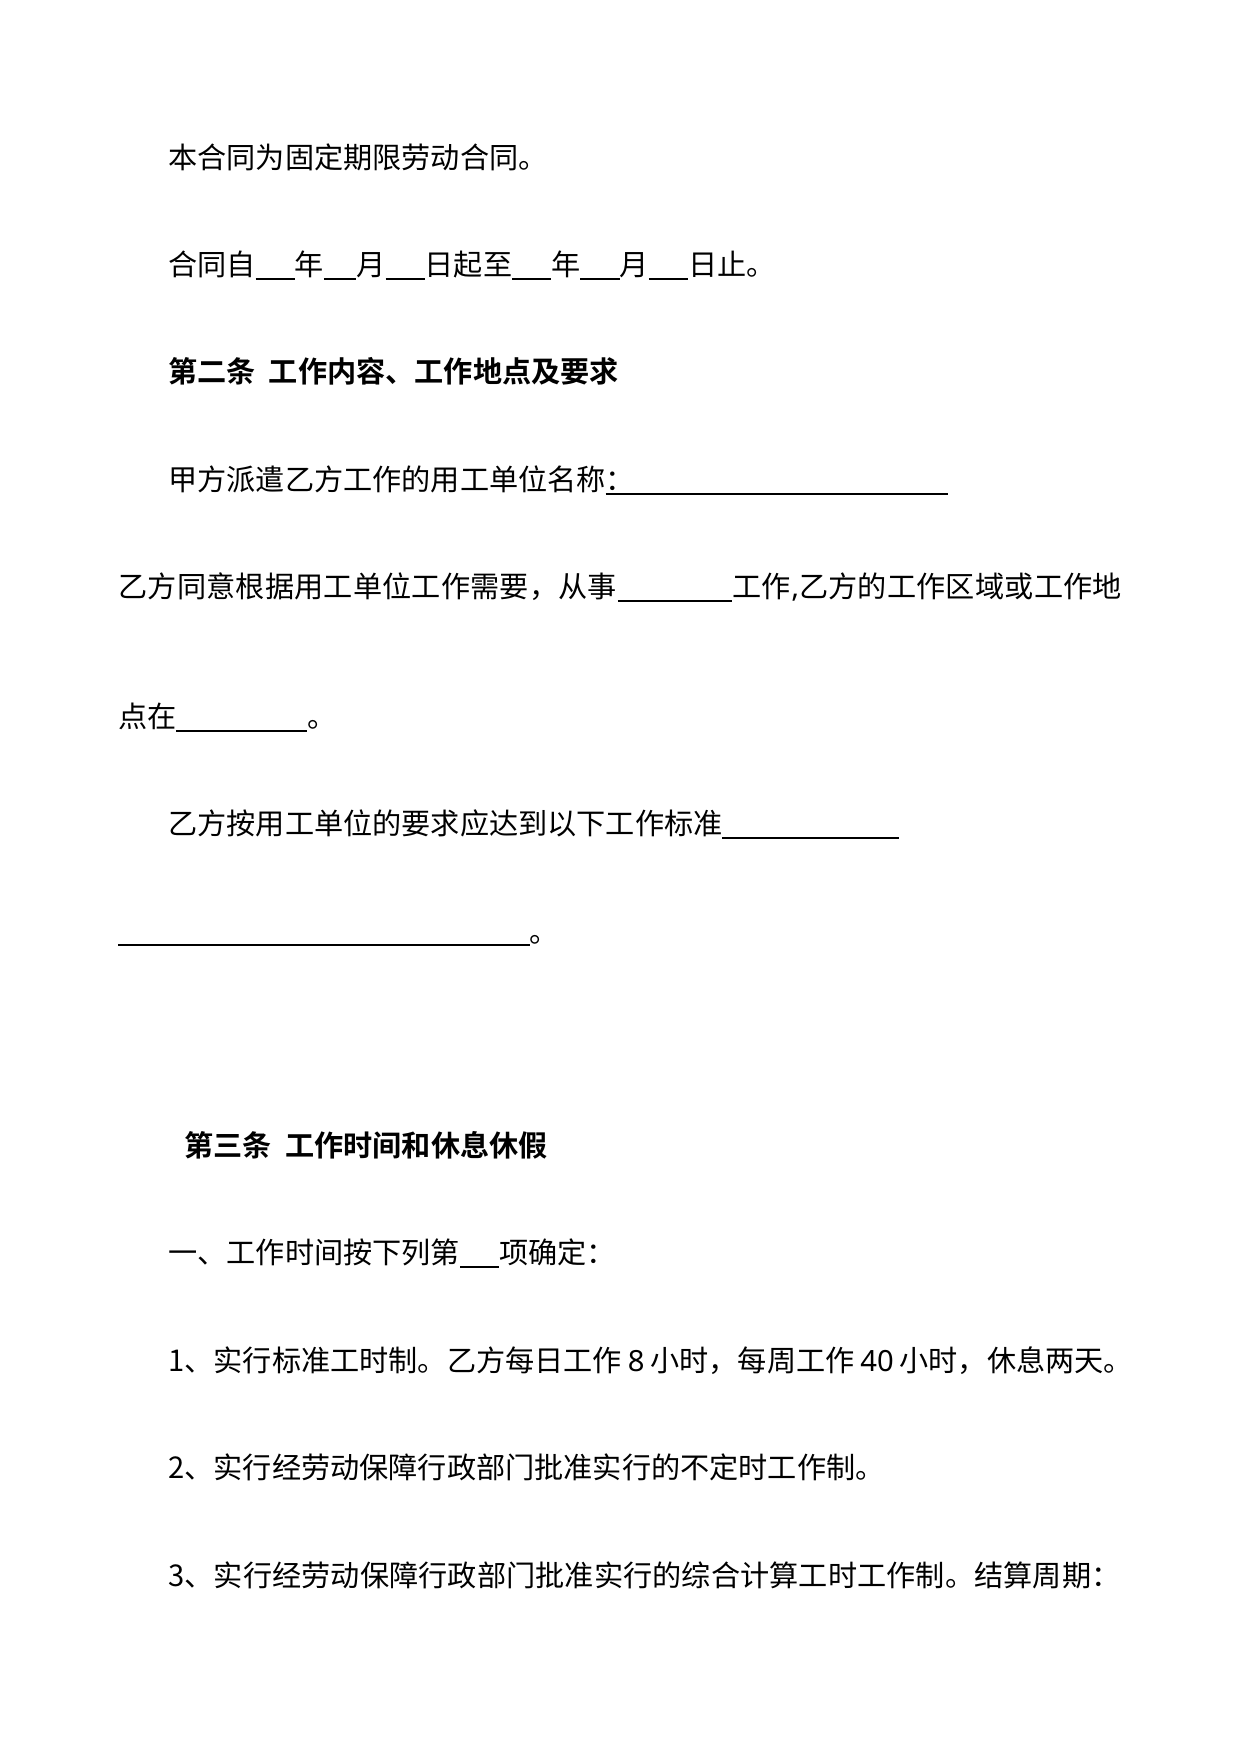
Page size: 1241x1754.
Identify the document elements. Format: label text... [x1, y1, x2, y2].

text 乙方按用工单位的要求应达到以下工作标准 [118, 789, 1122, 854]
text 2、实行经劳动保障行政部门批准实行的不定时工作制。 [118, 1433, 1122, 1498]
text 一、工作时间按下列第 项确定： [118, 1219, 1122, 1284]
text 本合同为固定期限劳动合同。 [118, 123, 1122, 188]
text 乙方同意根据用工单位工作需要，从事 工作,乙方的工作区域或工作地点在 。 [118, 552, 1122, 747]
text 1、实行标准工时制。乙方每日工作8小时，每周工作40小时，休息两天。 [118, 1326, 1122, 1391]
text 合同自 年 月 日起至 年 月 日止。 [168, 230, 1122, 295]
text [118, 1541, 1122, 1606]
text 。 [118, 897, 1122, 962]
text 第二条 工作内容、工作地点及要求 [118, 338, 1122, 403]
text 第三条 工作时间和休息休假 [118, 1111, 1122, 1176]
text 甲方派遣乙方工作的用工单位名称： [118, 445, 1122, 510]
